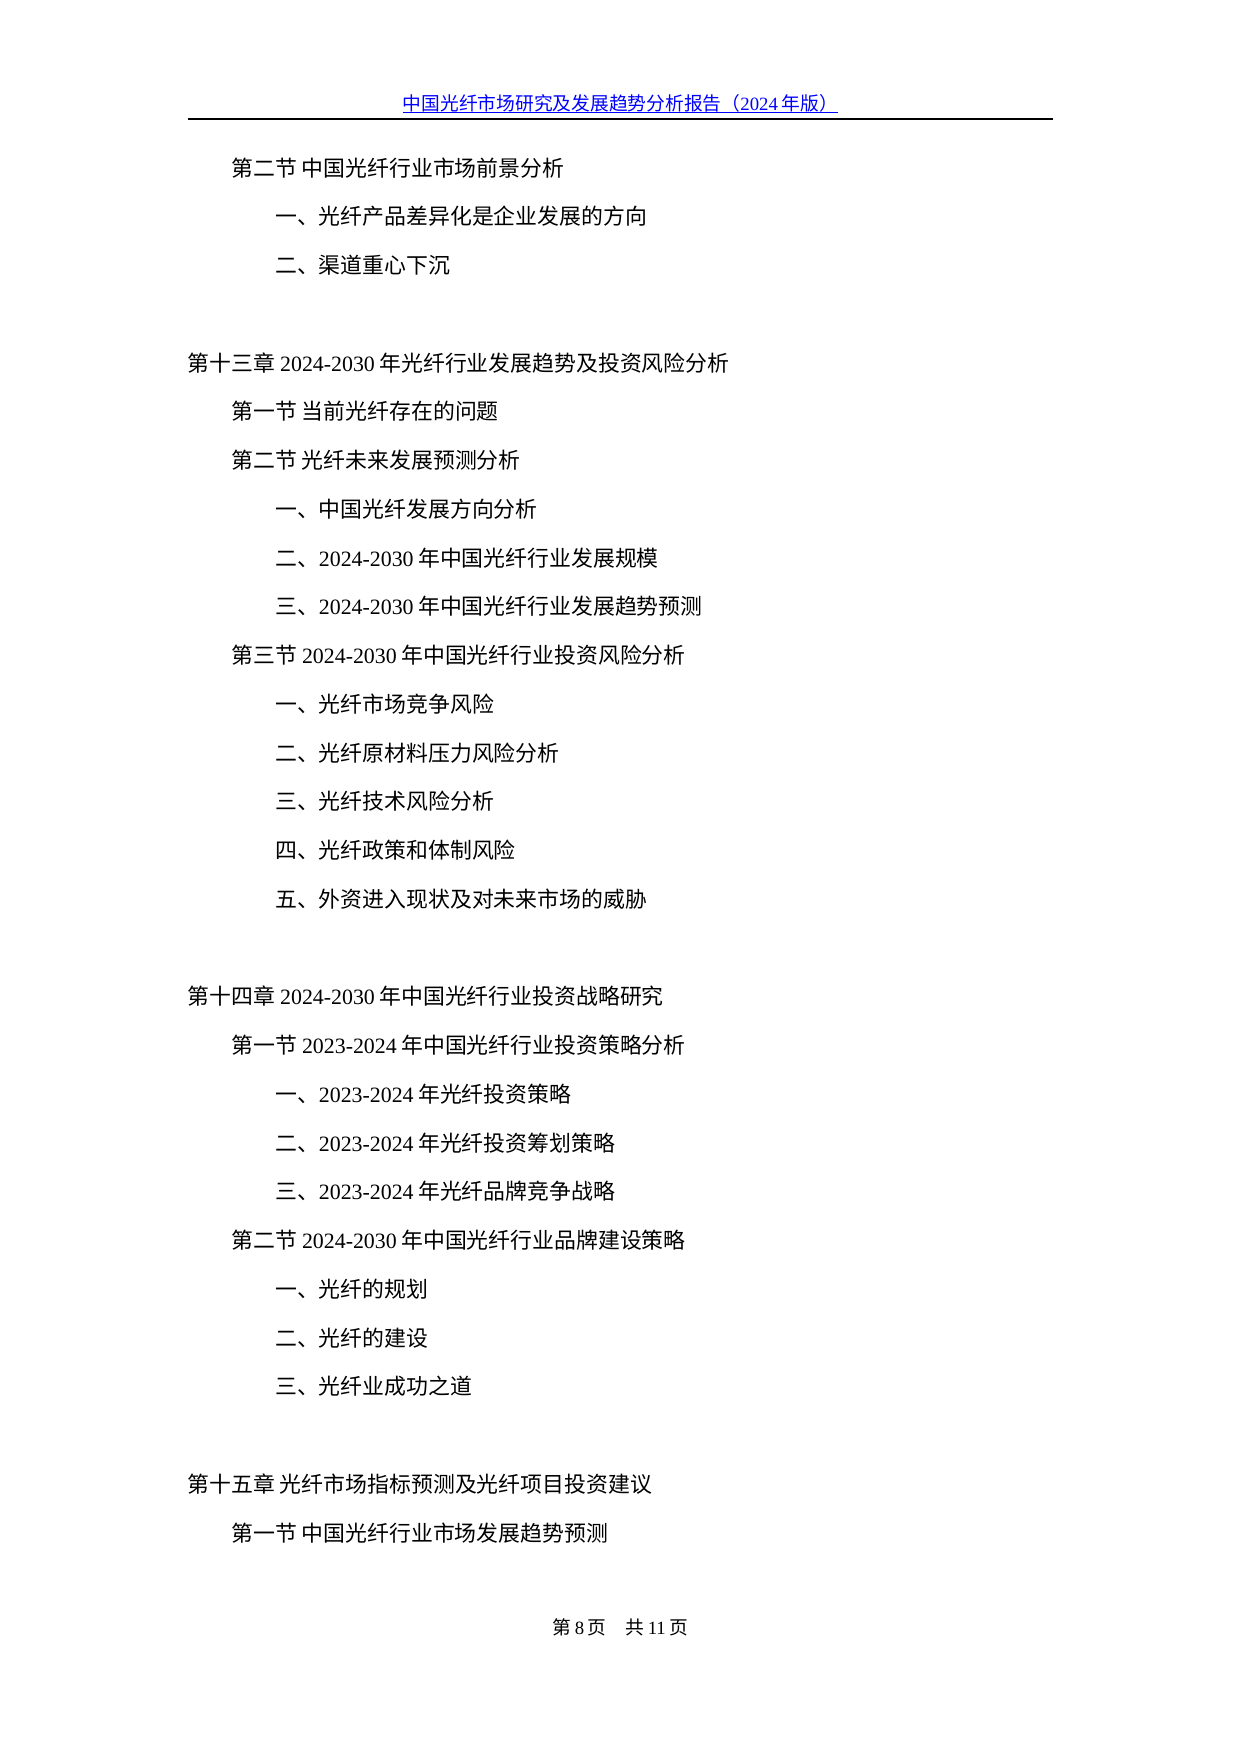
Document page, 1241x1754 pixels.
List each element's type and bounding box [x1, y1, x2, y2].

text [187, 150, 1053, 1548]
